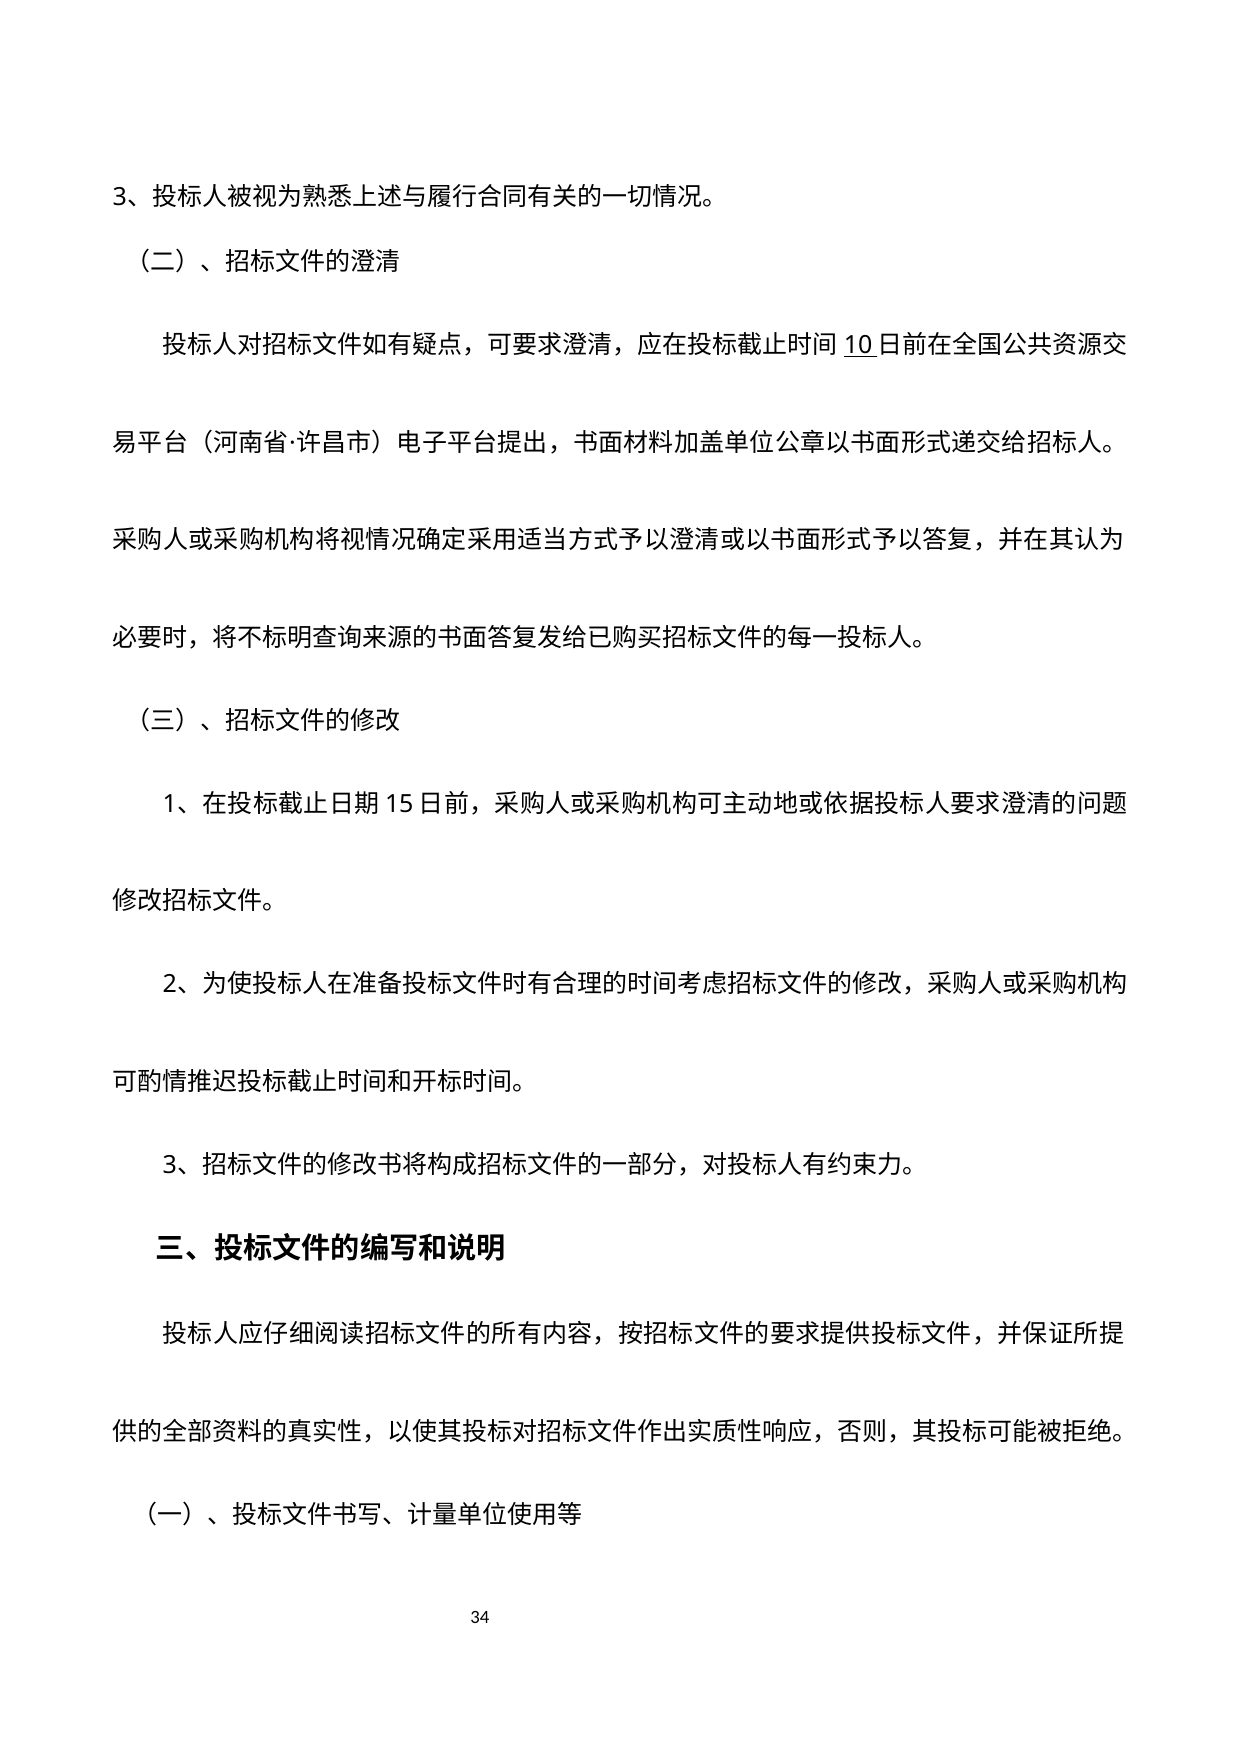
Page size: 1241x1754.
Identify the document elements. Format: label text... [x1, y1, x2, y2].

text 2、为使投标人在准备投标文件时有合理的时间考虑招标文件的修改，采购人或采购机构可酌情推迟投标截止时间和开标时间。 [112, 949, 1128, 1112]
text （一）、投标文件书写、计量单位使用等 [112, 1480, 1128, 1545]
text （三）、招标文件的修改 [112, 686, 1128, 751]
text 1、在投标截止日期15日前，采购人或采购机构可主动地或依据投标人要求澄清的问题修改招标文件。 [112, 769, 1128, 931]
text 投标人应仔细阅读招标文件的所有内容，按招标文件的要求提供投标文件，并保证所提供的全部资料的真实性，以使其投标对招标文件作出实质性响应，否则，其投标可能被拒绝。 [112, 1299, 1128, 1462]
text 3、招标文件的修改书将构成招标文件的一部分，对投标人有约束力。 [112, 1130, 1128, 1195]
text 3、投标人被视为熟悉上述与履行合同有关的一切情况。 [112, 162, 1128, 227]
text 三、投标文件的编写和说明 [112, 1213, 1128, 1278]
text （二）、招标文件的澄清 [112, 227, 1128, 292]
text 投标人对招标文件如有疑点，可要求澄清，应在投标截止时间10日前在全国公共资源交易平台（河南省·许昌市）电子平台提出，书面材料加盖单位公章以书面形式递交给招标人。采购人或采购机构将视情况确定采用适当方式予以澄清或以书面形式予以答复，并在其认为必要时，将不标明查询来源的书面答复发给已购买招标文件的每一投标人。 [112, 310, 1128, 668]
